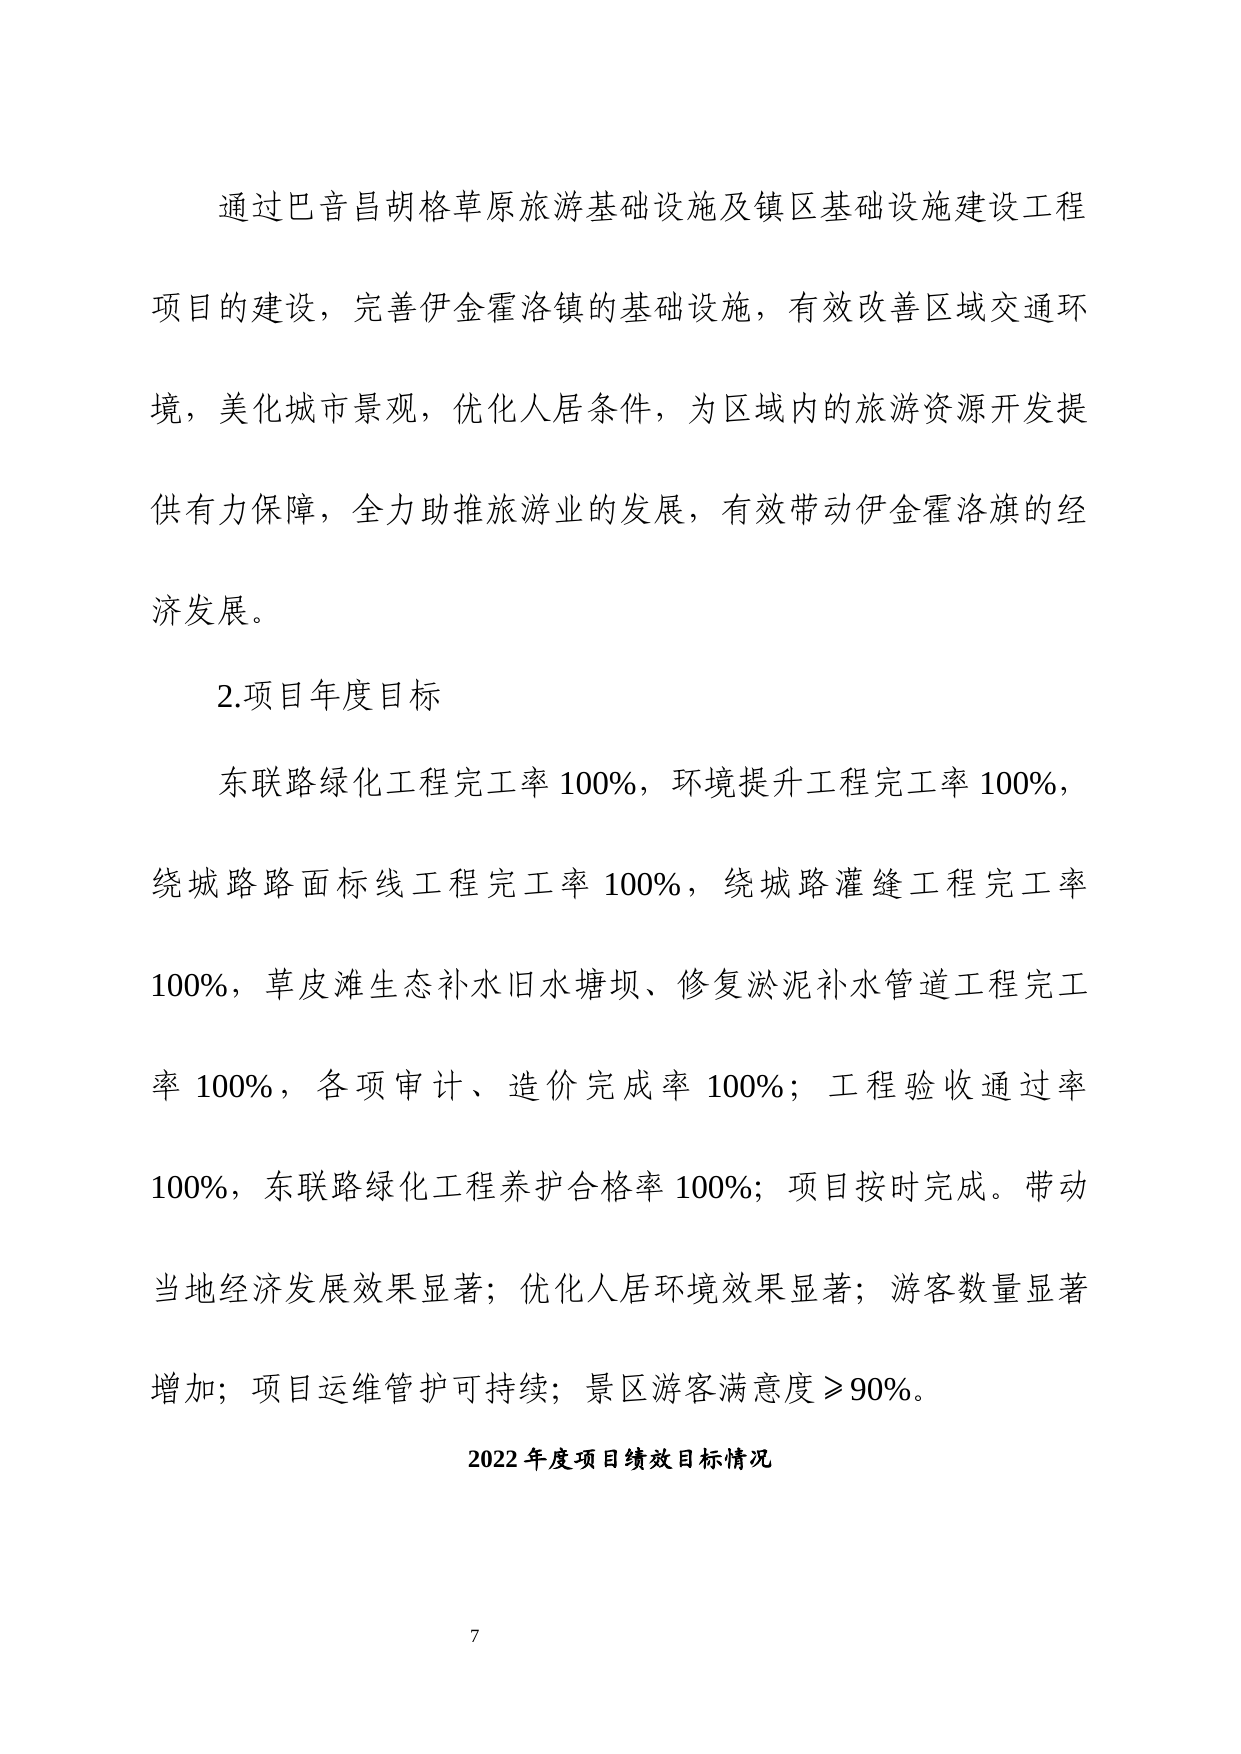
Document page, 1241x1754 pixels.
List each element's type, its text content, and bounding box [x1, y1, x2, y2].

text 东联路绿化工程完工率100%，环境提升工程完工率100%，绕城路路面标线工程完工率100%，绕城路灌缝工程完工率100%，草皮滩生态补水旧水塘坝、修复淤泥补水管道工程完工率100%，各项审计、造价完成率100%；工程验收通过率100%，东联路绿化工程养护合格率100%；项目按时完成。带动当地经济发展效果显著；优化人居环境效果显著；游客数量显著增加；项目运维管护可持续；景区游客满意度≥90%。 [150, 748, 1090, 1421]
text 2022年度项目绩效目标情况 [150, 1441, 1090, 1475]
text 通过巴音昌胡格草原旅游基础设施及镇区基础设施建设工程项目的建设，完善伊金霍洛镇的基础设施，有效改善区域交通环境，美化城市景观，优化人居条件，为区域内的旅游资源开发提供有力保障，全力助推旅游业的发展，有效带动伊金霍洛旗的经济发展。 [150, 170, 1090, 641]
text 2.项目年度目标 [150, 660, 1090, 728]
